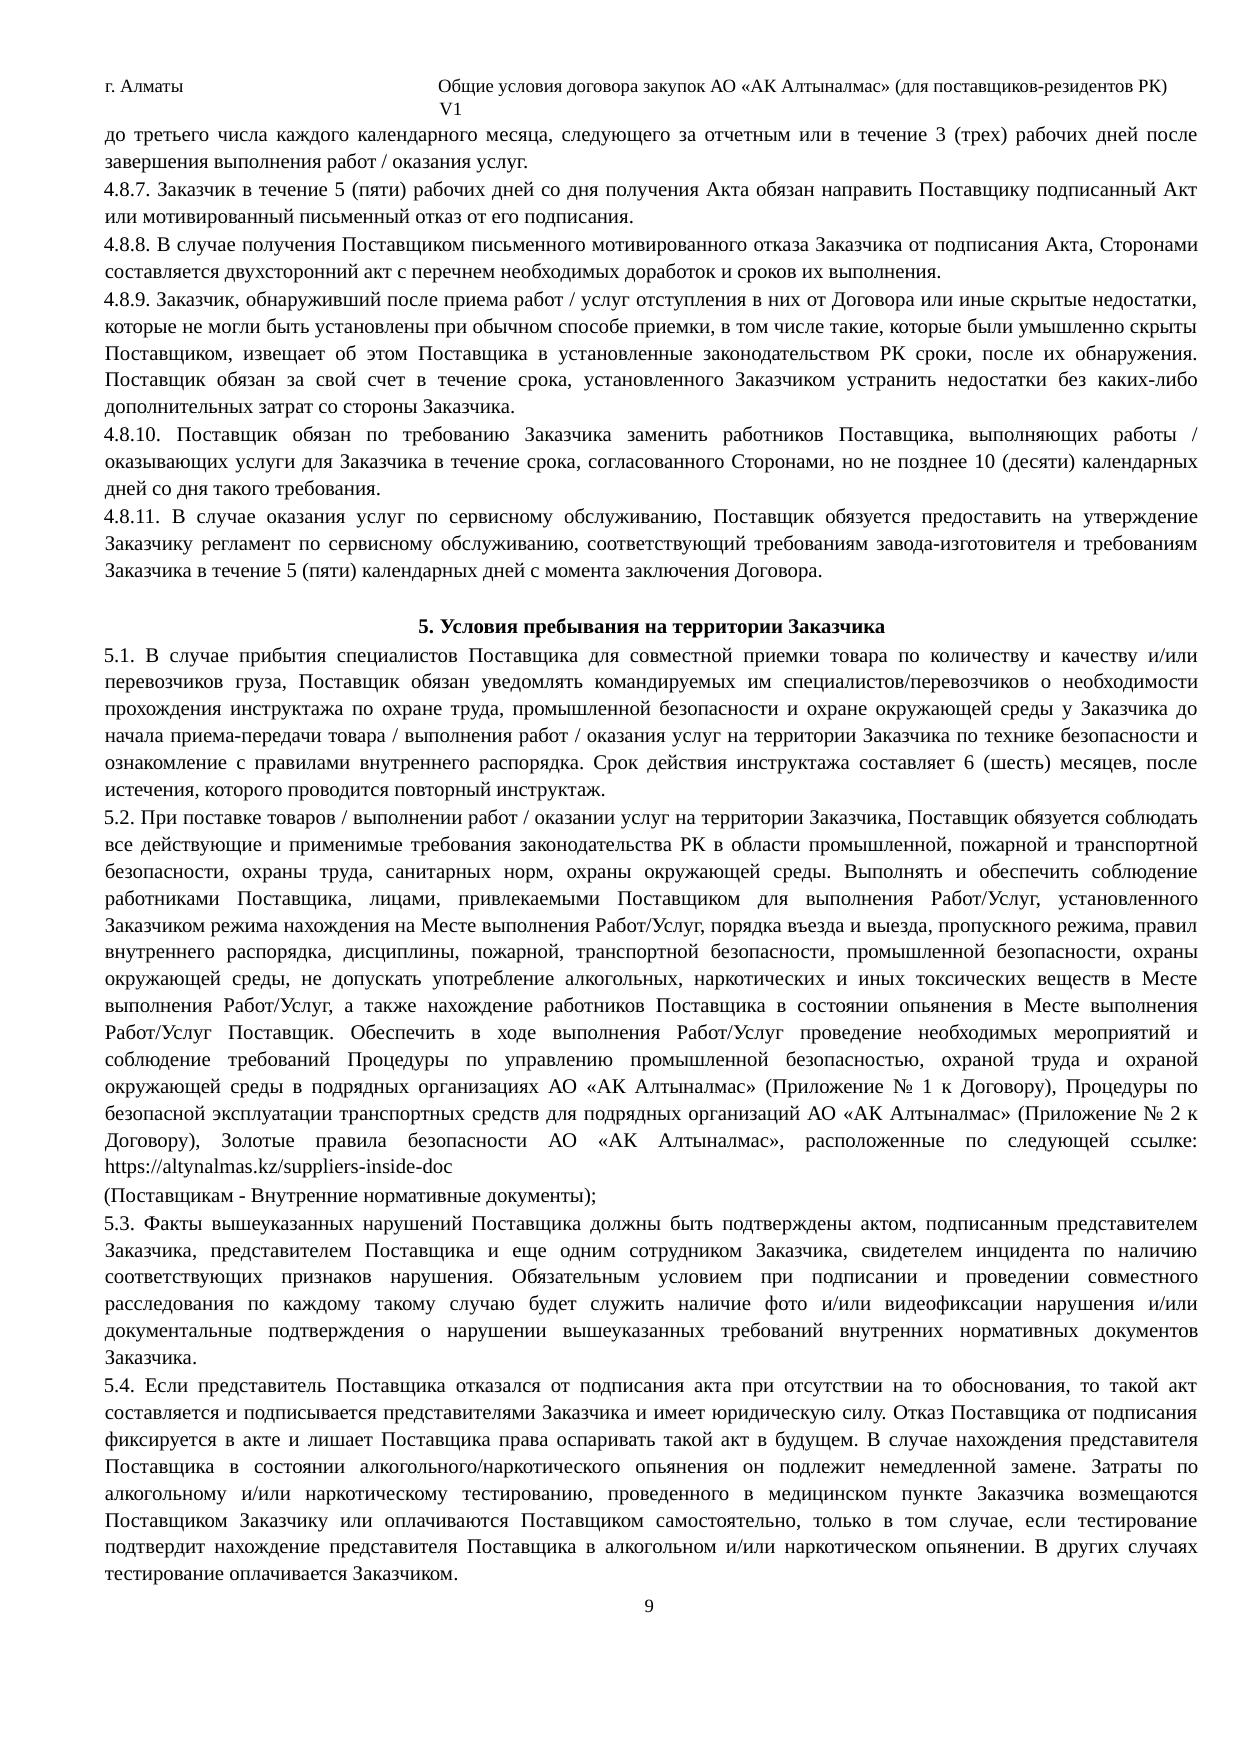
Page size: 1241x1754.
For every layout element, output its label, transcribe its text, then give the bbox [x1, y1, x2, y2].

text (Поставщикам - Внутренние нормативные документы); [103, 1183, 1199, 1207]
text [103, 122, 1199, 173]
text 4.8.11. В случае оказания услуг по сервисному обслуживанию, Поставщик обязуется предоставить на утверждение Заказчику регламент по сервисному обслуживанию, соответствующий требованиям завода-изготовителя и требованиям Заказчика в течение 5 (пяти) календарных дней с момента заключения Договора. [103, 504, 1199, 582]
text 5.2. При поставке товаров / выполнении работ / оказании услуг на территории Заказчика, Поставщик обязуется соблюдать все действующие и применимые требования законодательства РК в области промышленной, пожарной и транспортной безопасности, охраны труда, санитарных норм, охраны окружающей среды. Выполнять и обеспечить соблюдение работниками Поставщика, лицами, привлекаемыми Поставщиком для выполнения Работ/Услуг, установленного Заказчиком режима нахождения на Месте выполнения Работ/Услуг, порядка въезда и выезда, пропускного режима, правил внутреннего распорядка, дисциплины, пожарной, транспортной безопасности, промышленной безопасности, охраны окружающей среды, не допускать употребление алкогольных, наркотических и иных токсических веществ в Месте выполнения Работ/Услуг, а также нахождение работников Поставщика в состоянии опьянения в Месте выполнения Работ/Услуг Поставщик. Обеспечить в ходе выполнения Работ/Услуг проведение необходимых мероприятий и соблюдение требований Процедуры по управлению промышленной безопасностью, охраной труда и охраной окружающей среды в подрядных организациях АО «АК Алтыналмас» (Приложение № 1 к Договору), Процедуры по безопасной эксплуатации транспортных средств для подрядных организаций АО «АК Алтыналмас» (Приложение № 2 к Договору), Золотые правила безопасности АО «АК Алтыналмас», расположенные по следующей ссылке: https://altynalmas.kz/suppliers-inside-doc [103, 805, 1199, 1178]
text 4.8.8. В случае получения Поставщиком письменного мотивированного отказа Заказчика от подписания Акта, Сторонами составляется двухсторонний акт с перечнем необходимых доработок и сроков их выполнения. [103, 232, 1199, 283]
text 5.4. Если представитель Поставщика отказался от подписания акта при отсутствии на то обоснования, то такой акт составляется и подписывается представителями Заказчика и имеет юридическую силу. Отказ Поставщика от подписания фиксируется в акте и лишает Поставщика права оспаривать такой акт в будущем. В случае нахождения представителя Поставщика в состоянии алкогольного/наркотического опьянения он подлежит немедленной замене. Затраты по алкогольному и/или наркотическому тестированию, проведенного в медицинском пункте Заказчика возмещаются Поставщиком Заказчику или оплачиваются Поставщиком самостоятельно, только в том случае, если тестирование подтвердит нахождение представителя Поставщика в алкогольном и/или наркотическом опьянении. В других случаях тестирование оплачивается Заказчиком. [103, 1373, 1199, 1585]
text 4.8.10. Поставщик обязан по требованию Заказчика заменить работников Поставщика, выполняющих работы / оказывающих услуги для Заказчика в течение срока, согласованного Сторонами, но не позднее 10 (десяти) календарных дней со дня такого требования. [103, 422, 1199, 500]
subtitle 5. Условия пребывания на территории Заказчика [105, 614, 1198, 638]
text 4.8.7. Заказчик в течение 5 (пяти) рабочих дней со дня получения Акта обязан направить Поставщику подписанный Акт или мотивированный письменный отказ от его подписания. [103, 177, 1199, 228]
text 5.3. Факты вышеуказанных нарушений Поставщика должны быть подтверждены актом, подписанным представителем Заказчика, представителем Поставщика и еще одним сотрудником Заказчика, свидетелем инцидента по наличию соответствующих признаков нарушения. Обязательным условием при подписании и проведении совместного расследования по каждому такому случаю будет служить наличие фото и/или видеофиксации нарушения и/или документальные подтверждения о нарушении вышеуказанных требований внутренних нормативных документов Заказчика. [103, 1211, 1199, 1369]
text 5.1. В случае прибытия специалистов Поставщика для совместной приемки товара по количеству и качеству и/или перевозчиков груза, Поставщик обязан уведомлять командируемых им специалистов/перевозчиков о необходимости прохождения инструктажа по охране труда, промышленной безопасности и охране окружающей среды у Заказчика до начала приема-передачи товара / выполнения работ / оказания услуг на территории Заказчика по технике безопасности и ознакомление с правилами внутреннего распорядка. Срок действия инструктажа составляет 6 (шесть) месяцев, после истечения, которого проводится повторный инструктаж. [103, 643, 1199, 801]
text 4.8.9. Заказчик, обнаруживший после приема работ / услуг отступления в них от Договора или иные скрытые недостатки, которые не могли быть установлены при обычном способе приемки, в том числе такие, которые были умышленно скрыты Поставщиком, извещает об этом Поставщика в установленные законодательством РК сроки, после их обнаружения. Поставщик обязан за свой счет в течение срока, установленного Заказчиком устранить недостатки без каких-либо дополнительных затрат со стороны Заказчика. [103, 287, 1199, 418]
